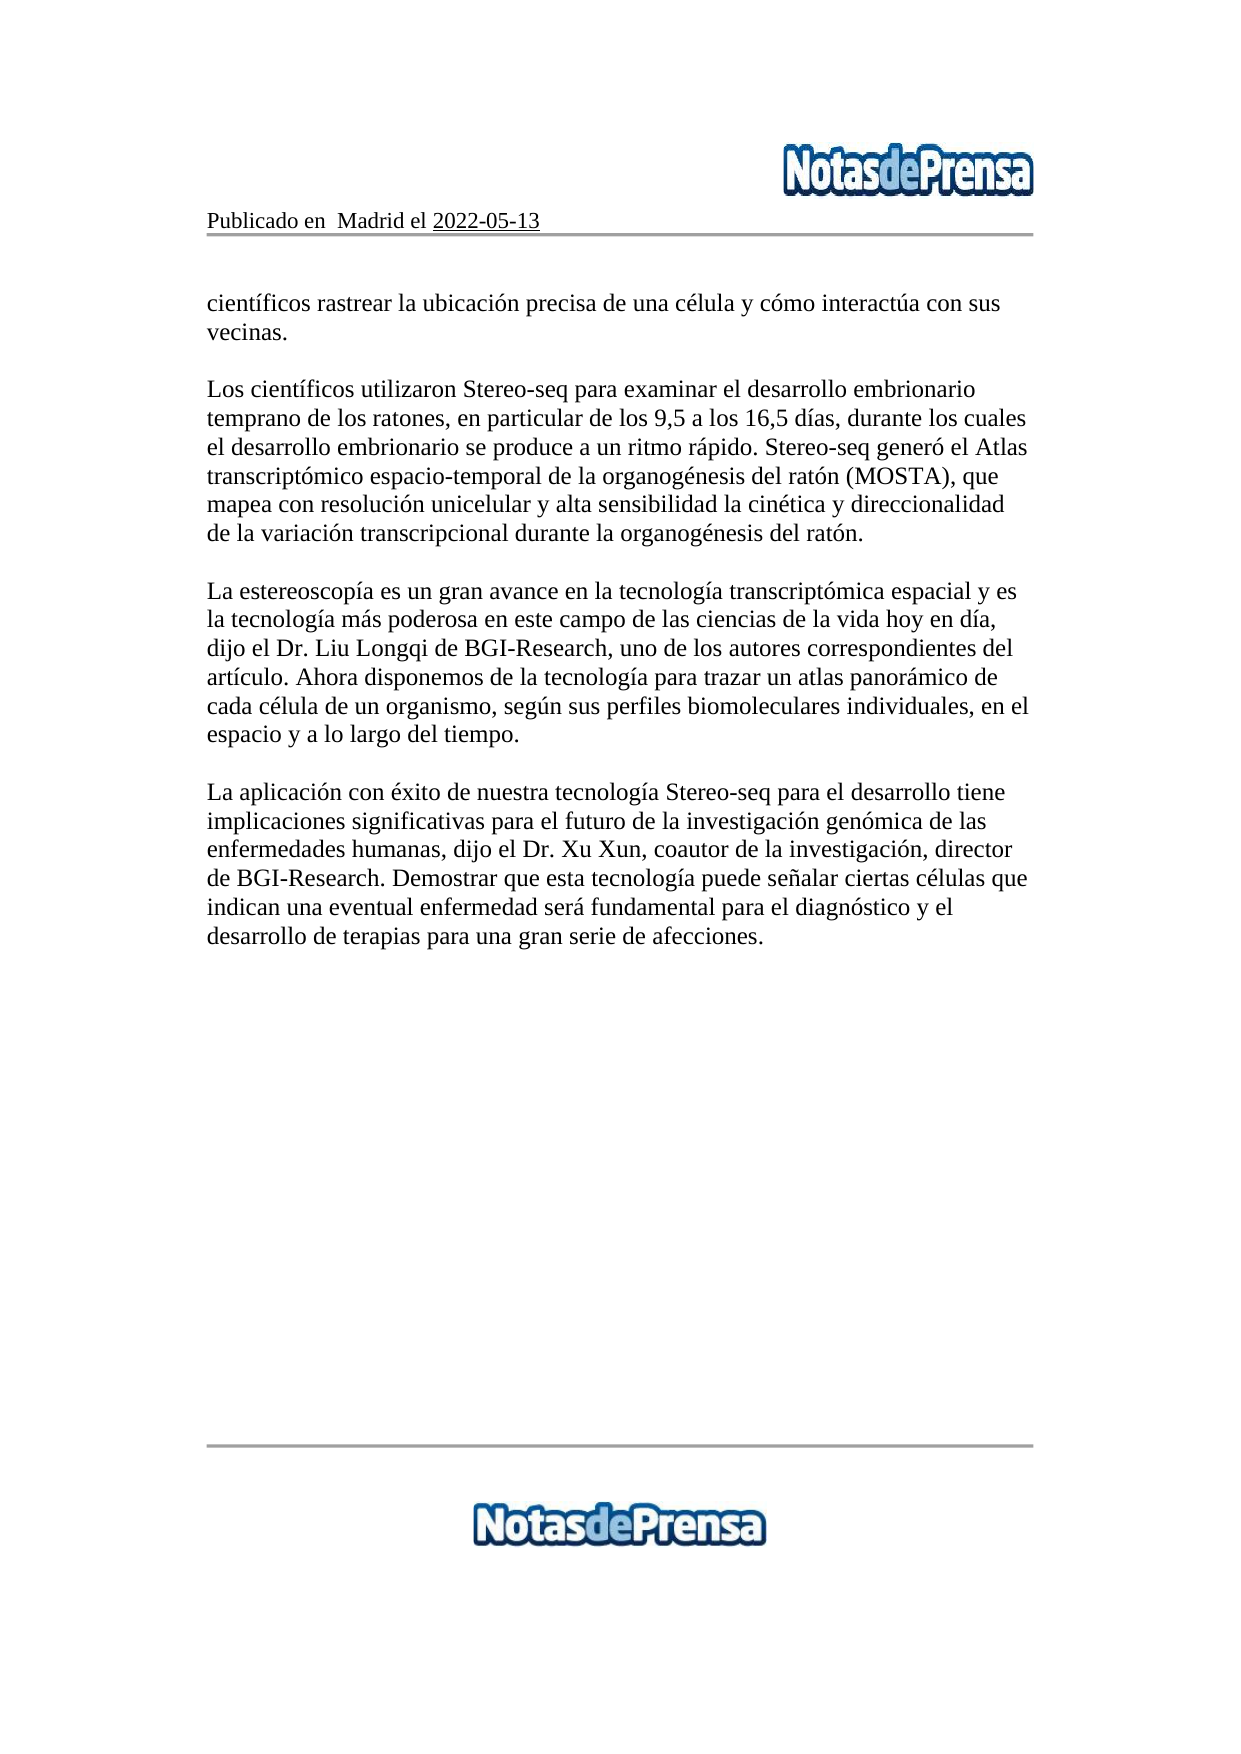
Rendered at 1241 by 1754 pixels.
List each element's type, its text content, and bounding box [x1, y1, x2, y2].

picture [473, 1501, 767, 1548]
picture [783, 142, 1034, 199]
